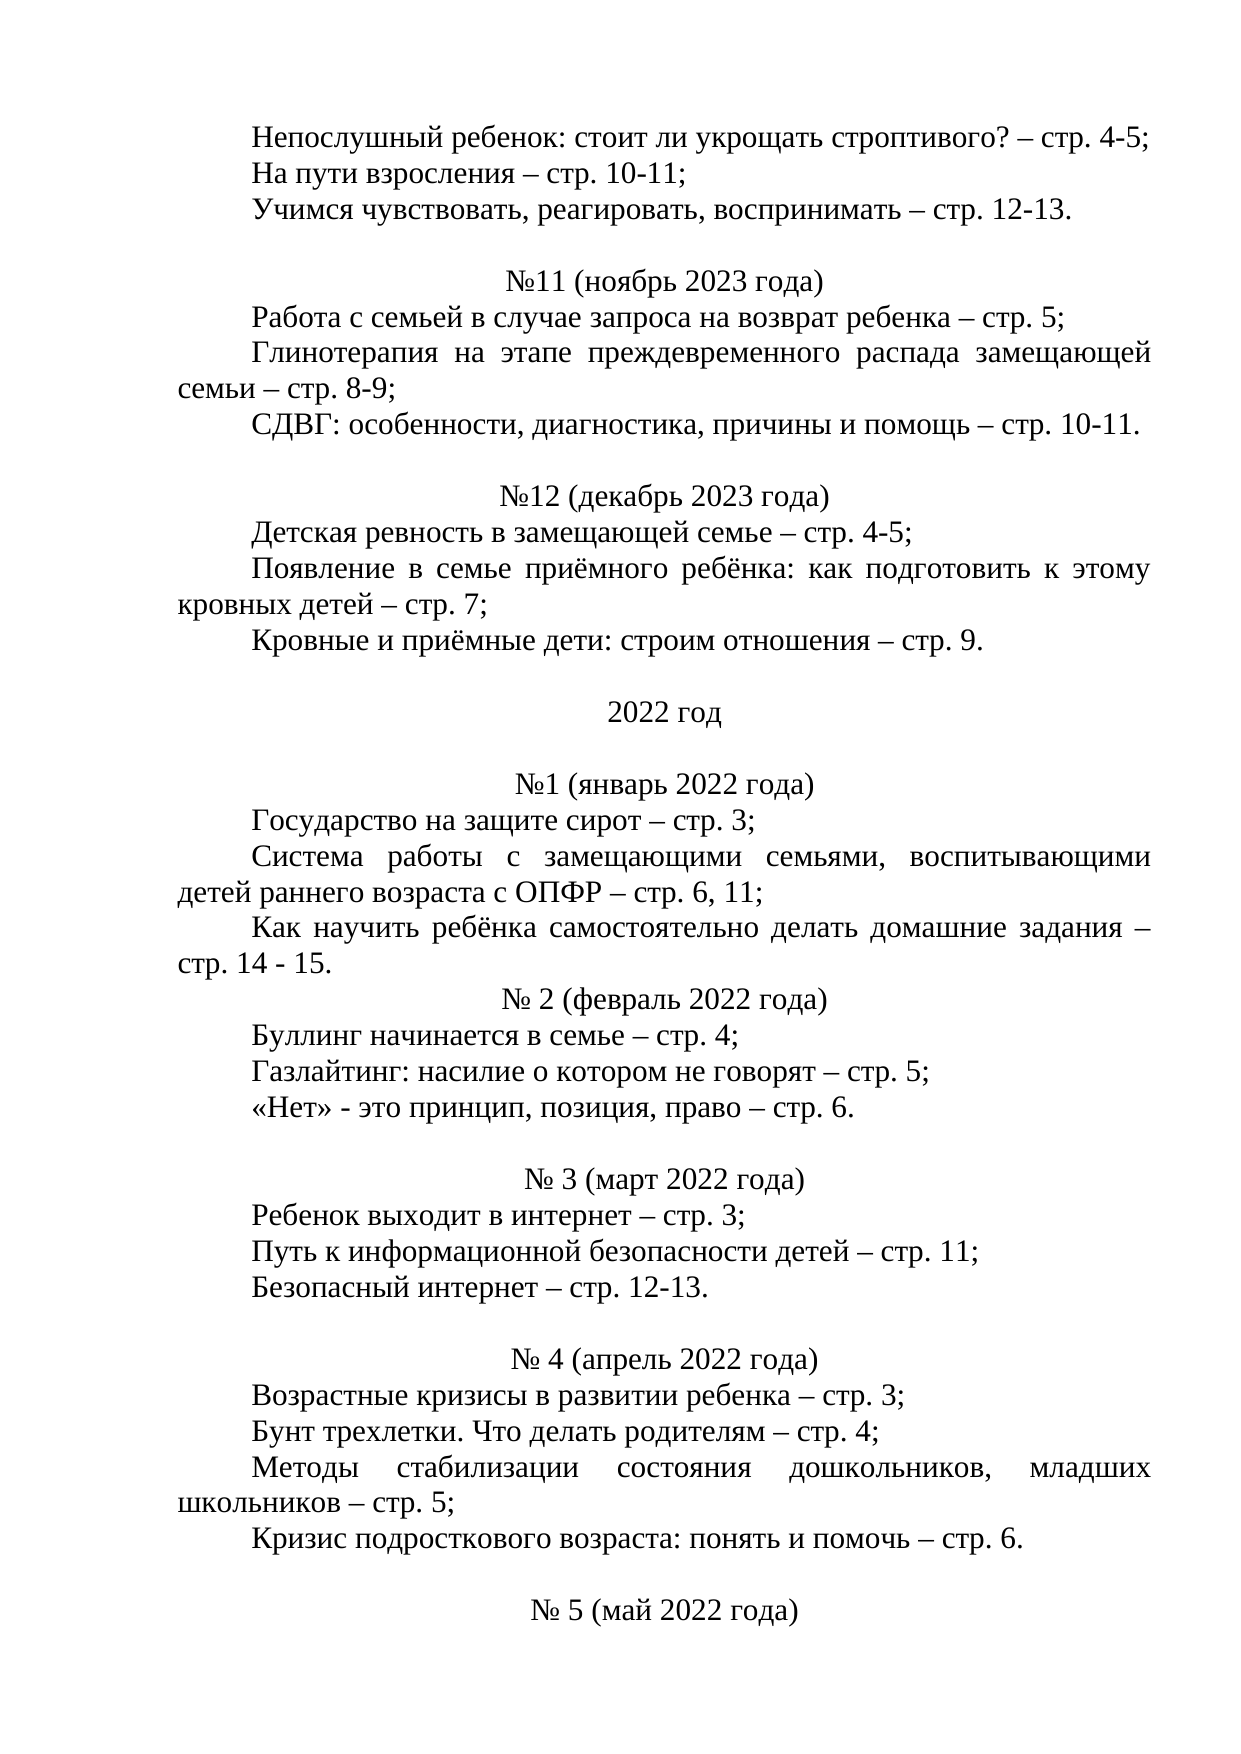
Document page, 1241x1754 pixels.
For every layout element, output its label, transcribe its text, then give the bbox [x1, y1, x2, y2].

text № 4 (апрель 2022 года) [177, 1340, 1152, 1376]
text 2022 год [177, 693, 1152, 729]
text Непослушный ребенок: стоит ли укрощать строптивого? – стр. 4-5; [177, 118, 1152, 154]
text № 5 (май 2022 года) [177, 1592, 1152, 1627]
text Государство на защите сирот – стр. 3; [177, 801, 1152, 837]
text Буллинг начинается в семье – стр. 4; [177, 1017, 1152, 1052]
text Работа с семьей в случае запроса на возврат ребенка – стр. 5; [177, 298, 1152, 334]
text Ребенок выходит в интернет – стр. 3; [177, 1196, 1152, 1232]
text Бунт трехлетки. Что делать родителям – стр. 4; [177, 1412, 1152, 1448]
text № 2 (февраль 2022 года) [177, 981, 1152, 1017]
text Методы стабилизации состояния дошкольников, младших школьников – стр. 5; [177, 1448, 1152, 1520]
text №1 (январь 2022 года) [177, 765, 1152, 801]
text «Нет» - это принцип, позиция, право – стр. 6. [177, 1088, 1152, 1124]
text Появление в семье приёмного ребёнка: как подготовить к этому кровных детей – стр. 7; [177, 549, 1152, 621]
text Система работы с замещающими семьями, воспитывающими детей раннего возраста с ОПФР – стр. 6, 11; [177, 837, 1152, 909]
text Кризис подросткового возраста: понять и помочь – стр. 6. [177, 1520, 1152, 1556]
text СДВГ: особенности, диагностика, причины и помощь – стр. 10-11. [177, 406, 1152, 442]
text Возрастные кризисы в развитии ребенка – стр. 3; [177, 1376, 1152, 1412]
text №11 (ноябрь 2023 года) [177, 262, 1152, 298]
text Учимся чувствовать, реагировать, воспринимать – стр. 12-13. [177, 190, 1152, 226]
text Глинотерапия на этапе преждевременного распада замещающей семьи – стр. 8-9; [177, 334, 1152, 406]
text №12 (декабрь 2023 года) [177, 477, 1152, 513]
text На пути взросления – стр. 10-11; [177, 154, 1152, 190]
text Газлайтинг: насилие о котором не говорят – стр. 5; [177, 1052, 1152, 1088]
text Путь к информационной безопасности детей – стр. 11; [177, 1232, 1152, 1268]
text Кровные и приёмные дети: строим отношения – стр. 9. [177, 621, 1152, 657]
text Как научить ребёнка самостоятельно делать домашние задания – стр. 14 - 15. [177, 909, 1152, 981]
text № 3 (март 2022 года) [177, 1160, 1152, 1196]
text Безопасный интернет – стр. 12-13. [177, 1268, 1152, 1304]
text Детская ревность в замещающей семье – стр. 4-5; [177, 513, 1152, 549]
